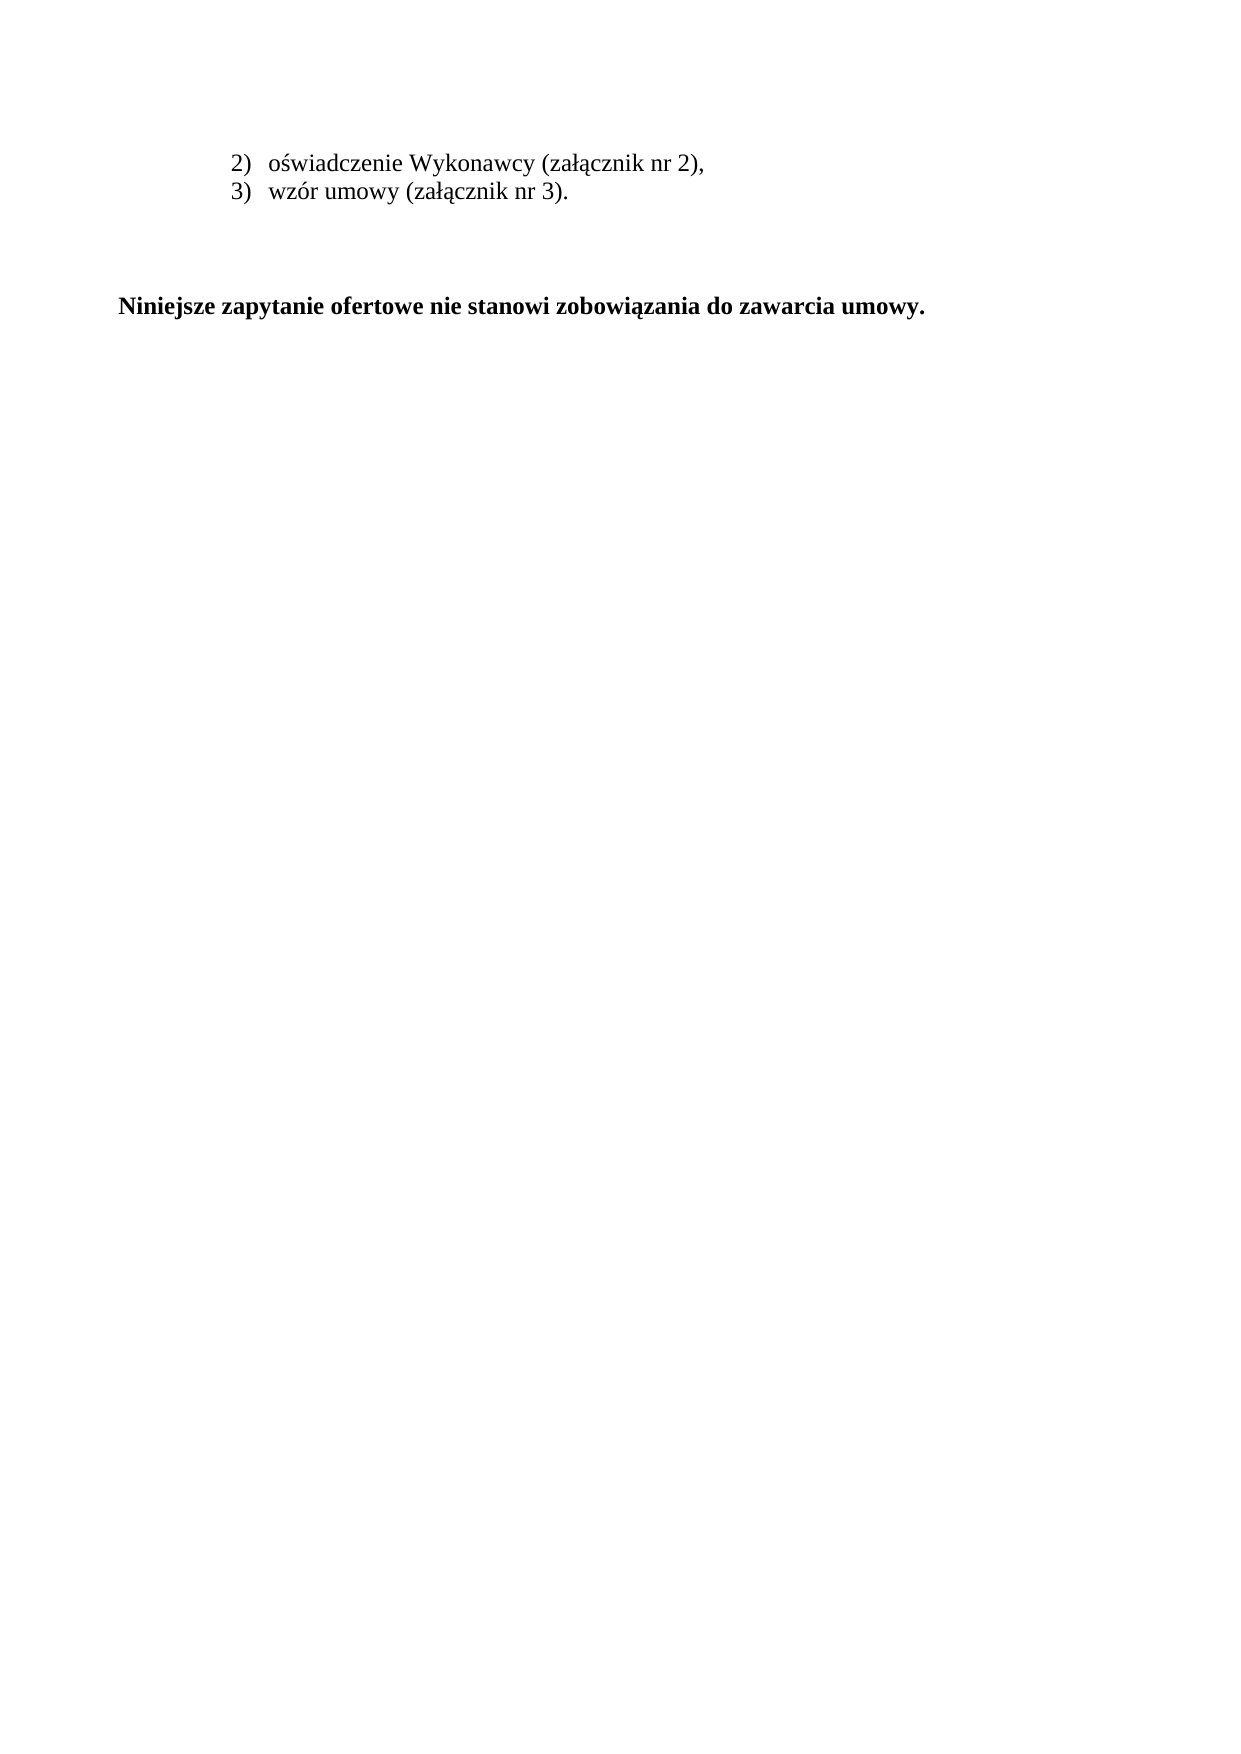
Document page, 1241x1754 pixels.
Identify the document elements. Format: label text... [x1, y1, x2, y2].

text Niniejsze zapytanie ofertowe nie stanowi zobowiązania do zawarcia umowy. [118, 291, 1122, 320]
list oświadczenie Wykonawcy (załącznik nr 2), [231, 148, 1122, 176]
list wzór umowy (załącznik nr 3). [231, 176, 1122, 205]
